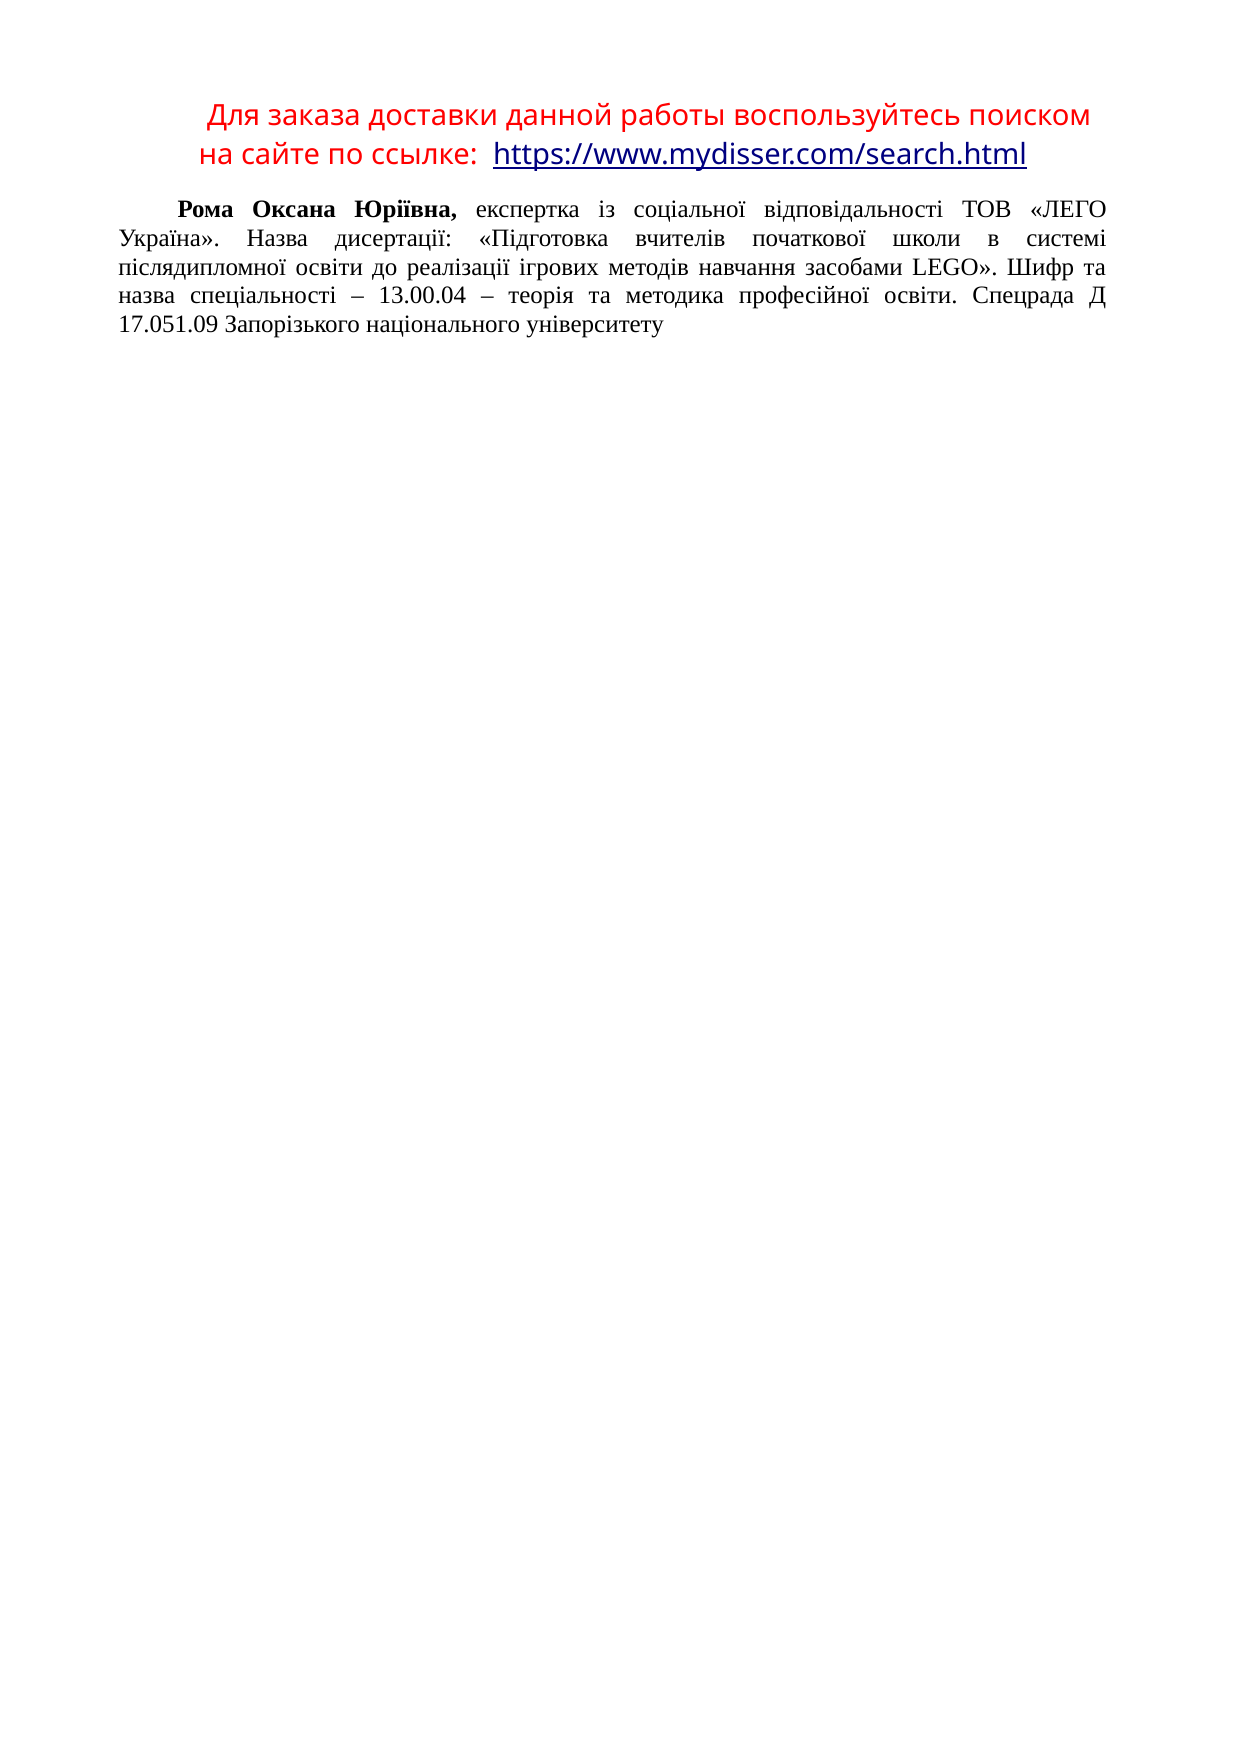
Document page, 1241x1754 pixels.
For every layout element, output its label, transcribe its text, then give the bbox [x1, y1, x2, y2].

text Рома Оксана Юріївна, експертка із соціальної відповідальності ТОВ «ЛЕГО Україна». Назва дисертації: «Підготовка вчителів початкової школи в системі післядипломної освіти до реалізації ігрових методів навчання засобами LEGO». Шифр та назва спеціальності – 13.00.04 – теорія та методика професійної освіти. Спецрада Д 17.051.09 Запорізького національного університету [118, 194, 1107, 338]
